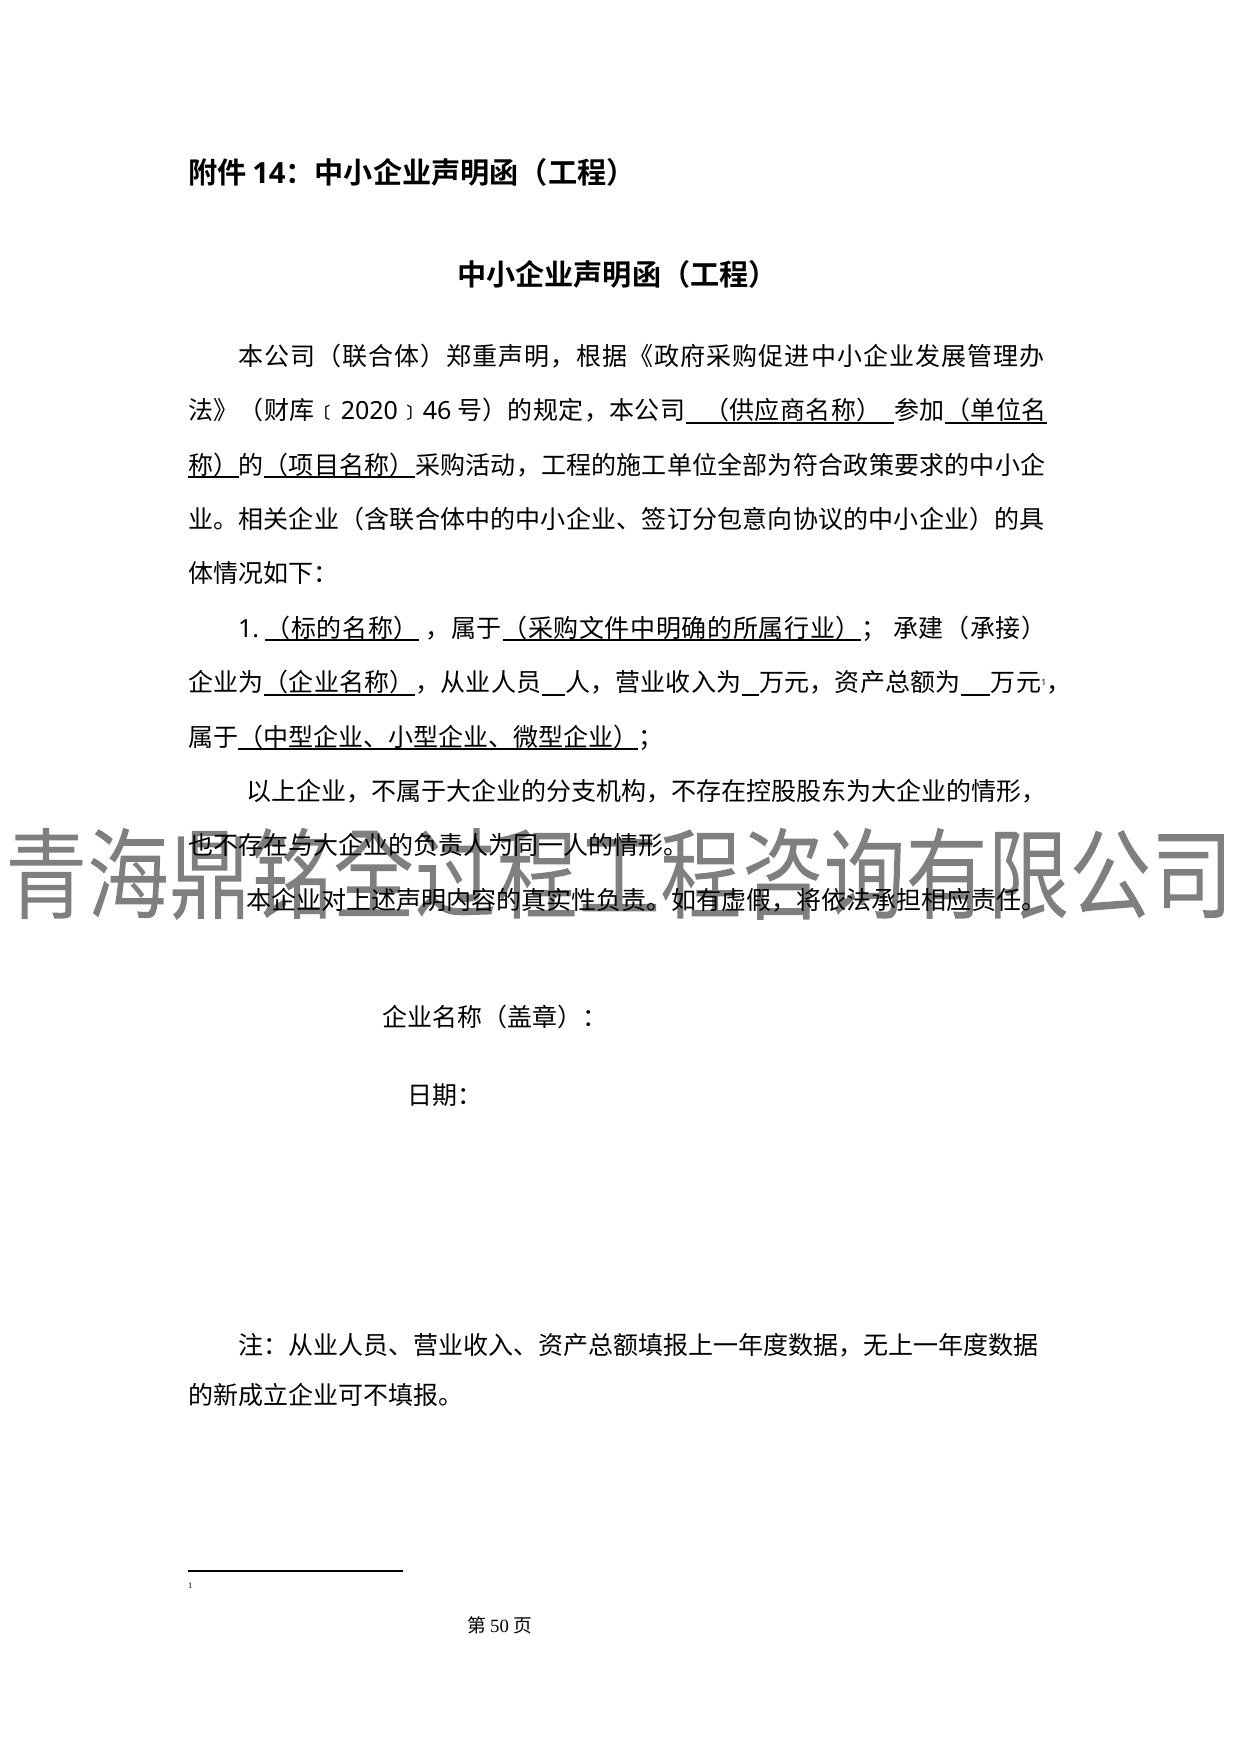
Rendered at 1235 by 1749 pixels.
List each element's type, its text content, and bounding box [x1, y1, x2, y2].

list （标的名称） ，属于（采购文件中明确的所属行业）； 承建（承接）企业为（企业名称），从业人员 人，营业收入为 万元，资产总额为 万元，属于（中型企业、小型企业、微型企业）； [188, 608, 1047, 753]
text 本企业对上述声明内容的真实性负责。如有虚假，将依法承担相应责任。 [188, 880, 1047, 916]
text 日期： [188, 1076, 1047, 1112]
text 注：从业人员、营业收入、资产总额填报上一年度数据，无上一年度数据的新成立企业可不填报。 [188, 1315, 1047, 1415]
text 企业名称（盖章）： [188, 997, 1047, 1033]
text 本公司（联合体）郑重声明，根据《政府采购促进中小企业发展管理办法》（财库﹝2020﹞46号）的规定，本公司 （供应商名称） 参加（单位名称）的（项目名称）采购活动，工程的施工单位全部为符合政策要求的中小企业。相关企业（含联合体中的中小企业、签订分包意向协议的中小企业）的具体情况如下： [188, 336, 1047, 590]
text 附件14：中小企业声明函（工程） [188, 150, 1047, 192]
text 中小企业声明函（工程） [188, 252, 1047, 294]
text 以上企业，不属于大企业的分支机构，不存在控股股东为大企业的情形，也不存在与大企业的负责人为同一人的情形。 [188, 771, 1047, 862]
